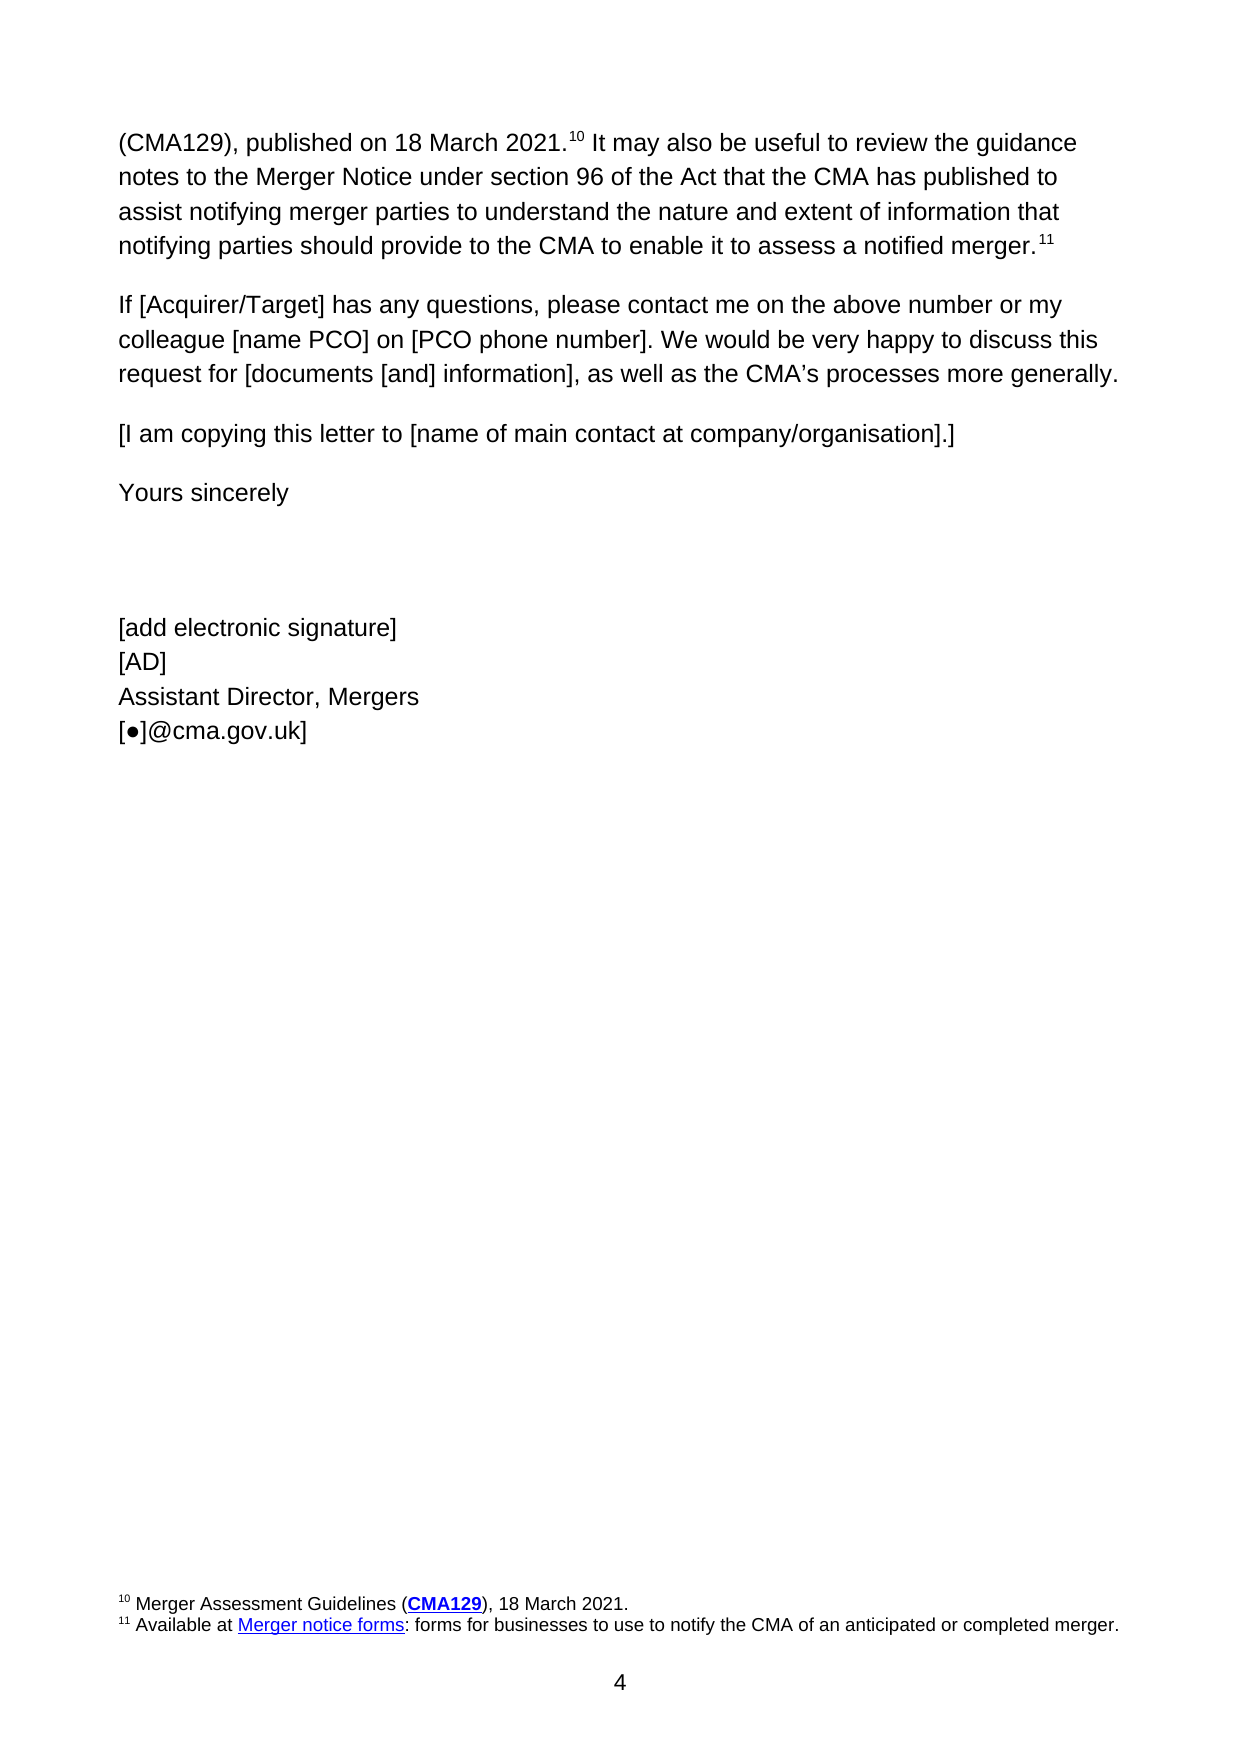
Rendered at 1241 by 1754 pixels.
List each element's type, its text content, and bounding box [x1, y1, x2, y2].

text [AD] [118, 647, 1122, 676]
text [●]@cma.gov.uk] [118, 716, 1122, 745]
text Yours sincerely [118, 478, 1122, 507]
text Assistant Director, Mergers [118, 682, 1122, 711]
text [I am copying this letter to [name of main contact at company/organisation].] [118, 419, 1122, 448]
text [add electronic signature] [118, 613, 1122, 642]
text If [Acquirer/Target] has any questions, please contact me on the above number or my colleague [name PCO] on [PCO phone number]. We would be very happy to discuss this request for [documents [and] information], as well as the CMA’s processes more generally. [118, 290, 1122, 388]
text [118, 127, 1122, 260]
